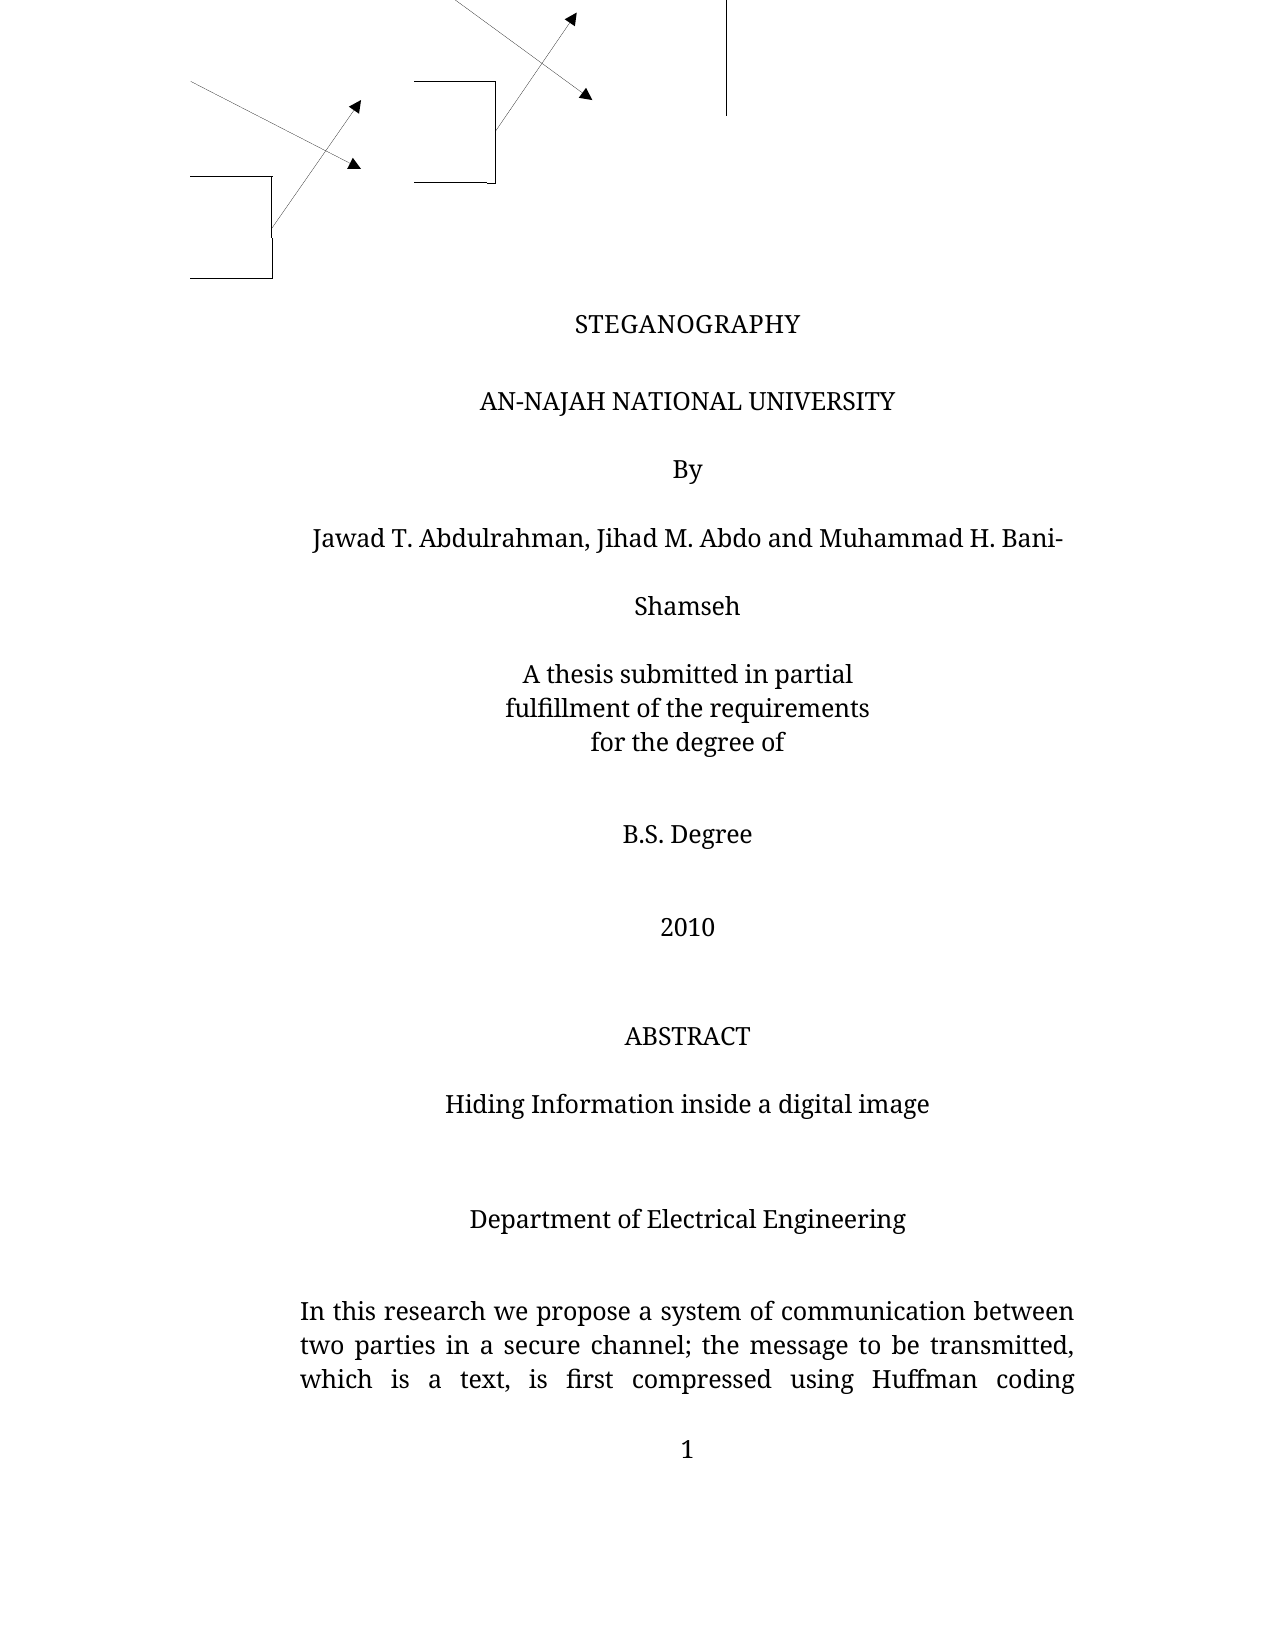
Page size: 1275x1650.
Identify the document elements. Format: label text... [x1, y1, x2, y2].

text Department of Electrical Engineering [300, 1167, 1075, 1235]
subtitle B.S. Degree [487, 817, 887, 851]
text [300, 1294, 1075, 1396]
subtitle A thesis submitted in partial fulfillment of the requirements for the degree of [487, 657, 887, 759]
subtitle An-Najah National University [300, 384, 1075, 418]
text Jawad T. Abdulrahman, Jihad M. Abdo and Muhammad H. Bani-Shamseh [300, 520, 1075, 622]
title steganography [500, 306, 875, 340]
text 2010 [300, 909, 1075, 943]
subtitle Abstract [300, 1019, 1075, 1053]
text By [300, 452, 1075, 486]
text Hiding Information inside a digital image [300, 1087, 1075, 1121]
